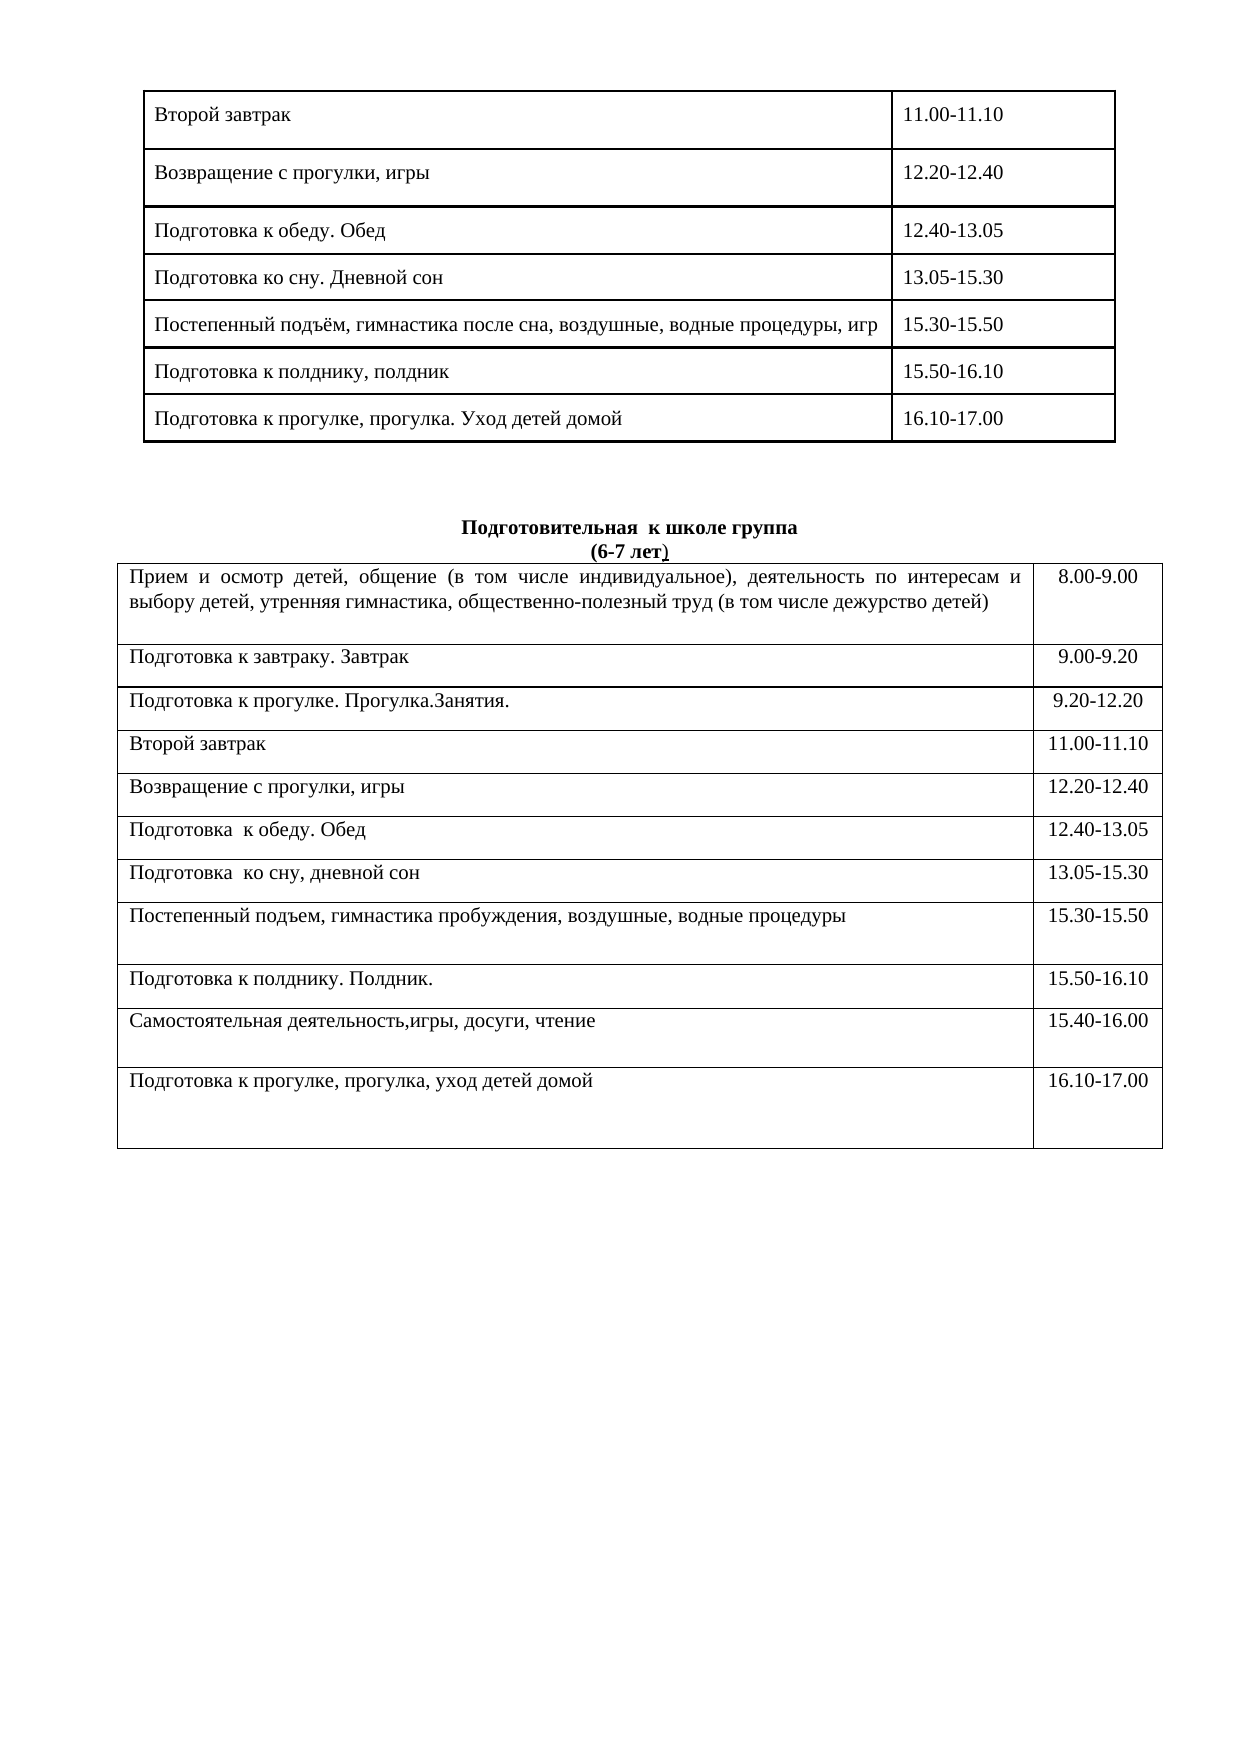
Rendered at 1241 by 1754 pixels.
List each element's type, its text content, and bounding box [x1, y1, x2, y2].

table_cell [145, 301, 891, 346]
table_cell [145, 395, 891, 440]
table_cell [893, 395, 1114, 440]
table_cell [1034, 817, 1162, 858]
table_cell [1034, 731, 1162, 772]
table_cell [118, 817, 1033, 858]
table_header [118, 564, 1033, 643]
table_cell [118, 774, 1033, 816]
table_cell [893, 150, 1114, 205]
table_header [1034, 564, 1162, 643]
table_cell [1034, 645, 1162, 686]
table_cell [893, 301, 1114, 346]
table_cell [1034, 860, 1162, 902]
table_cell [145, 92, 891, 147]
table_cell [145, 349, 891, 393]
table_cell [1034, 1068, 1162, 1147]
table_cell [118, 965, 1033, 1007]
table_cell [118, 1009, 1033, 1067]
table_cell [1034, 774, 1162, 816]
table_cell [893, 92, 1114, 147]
text (6-7 лет) [129, 539, 1130, 563]
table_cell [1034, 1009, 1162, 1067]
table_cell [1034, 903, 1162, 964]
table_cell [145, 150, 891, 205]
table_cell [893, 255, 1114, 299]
text Подготовительная к школе группа [129, 514, 1130, 539]
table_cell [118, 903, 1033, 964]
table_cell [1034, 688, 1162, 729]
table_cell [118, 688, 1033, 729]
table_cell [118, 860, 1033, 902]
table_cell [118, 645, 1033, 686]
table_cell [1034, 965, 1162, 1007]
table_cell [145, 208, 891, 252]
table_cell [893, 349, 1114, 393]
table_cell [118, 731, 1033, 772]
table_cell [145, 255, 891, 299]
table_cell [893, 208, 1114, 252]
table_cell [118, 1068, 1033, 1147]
